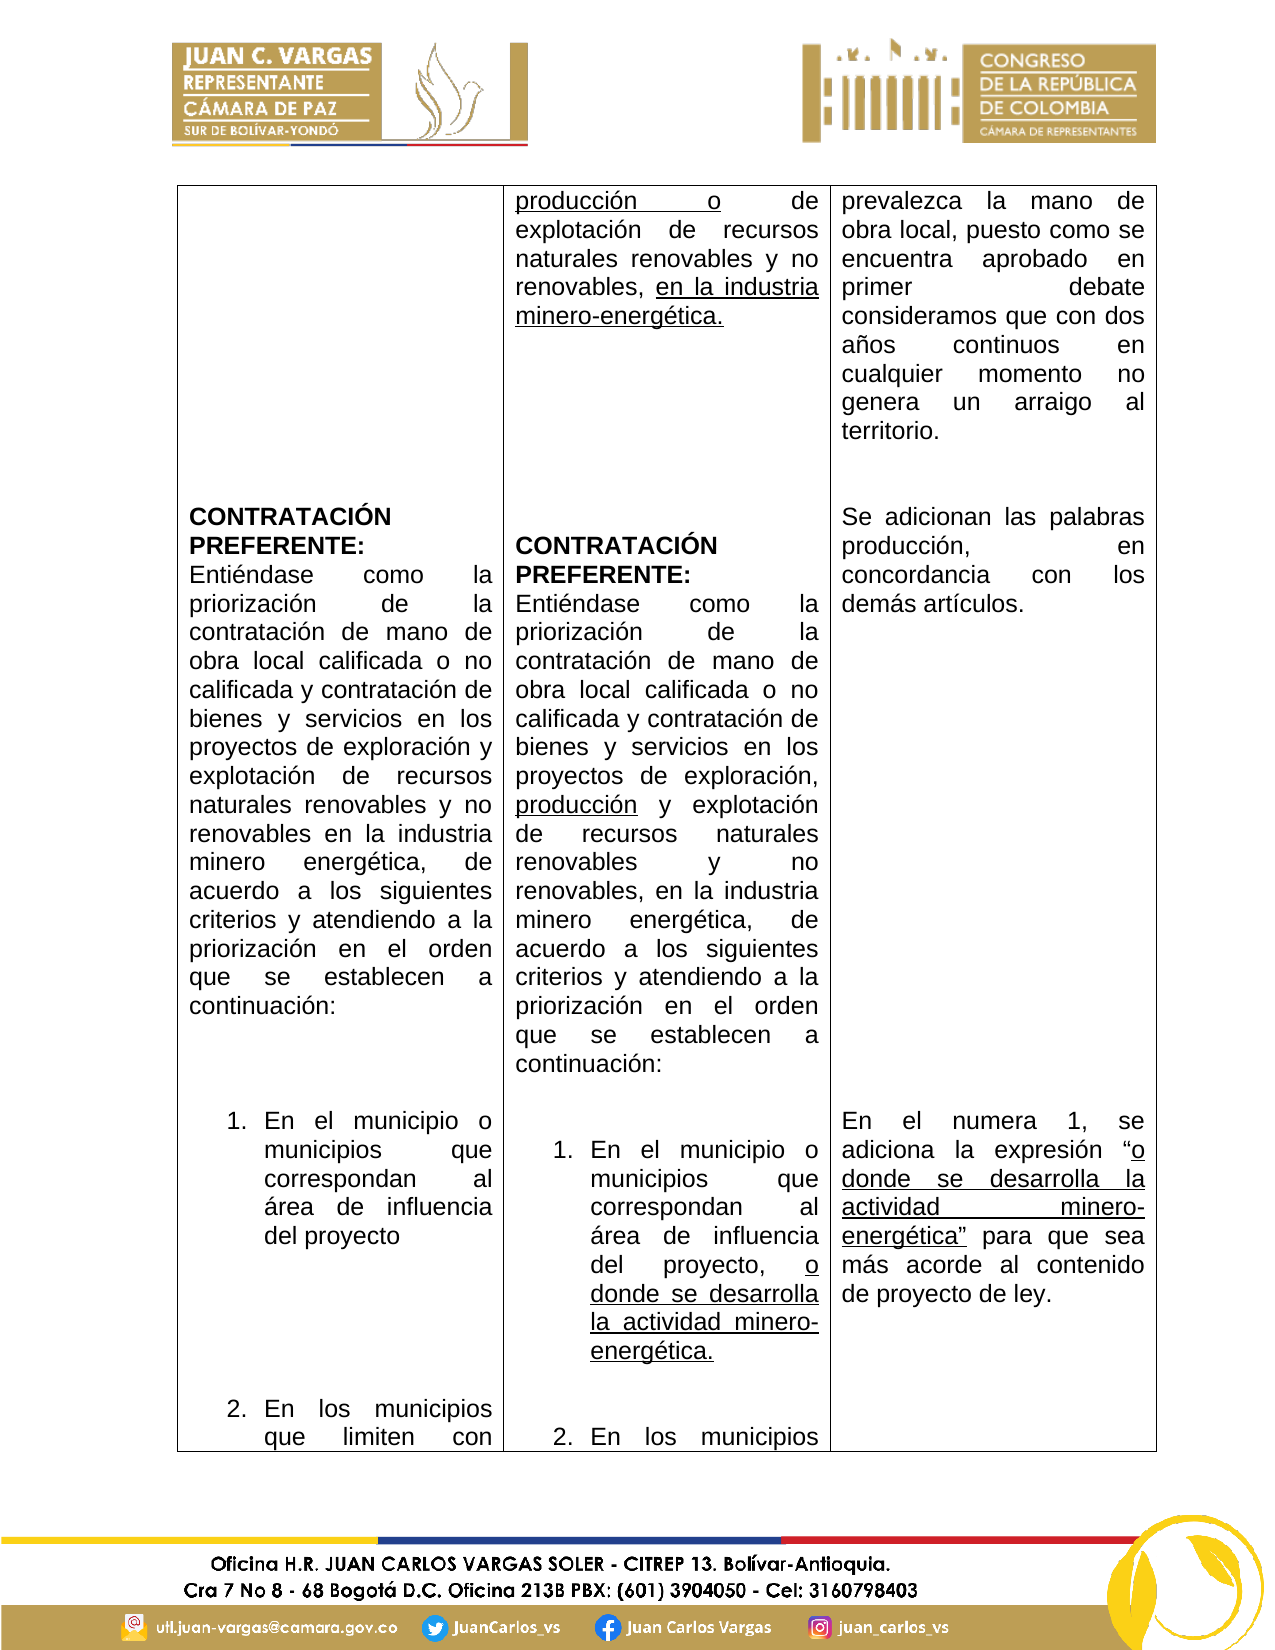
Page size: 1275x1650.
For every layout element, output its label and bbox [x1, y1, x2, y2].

picture [1, 3, 1269, 1650]
table_cell [504, 186, 830, 1451]
table_cell [831, 186, 1156, 1451]
table_cell [178, 186, 503, 1451]
